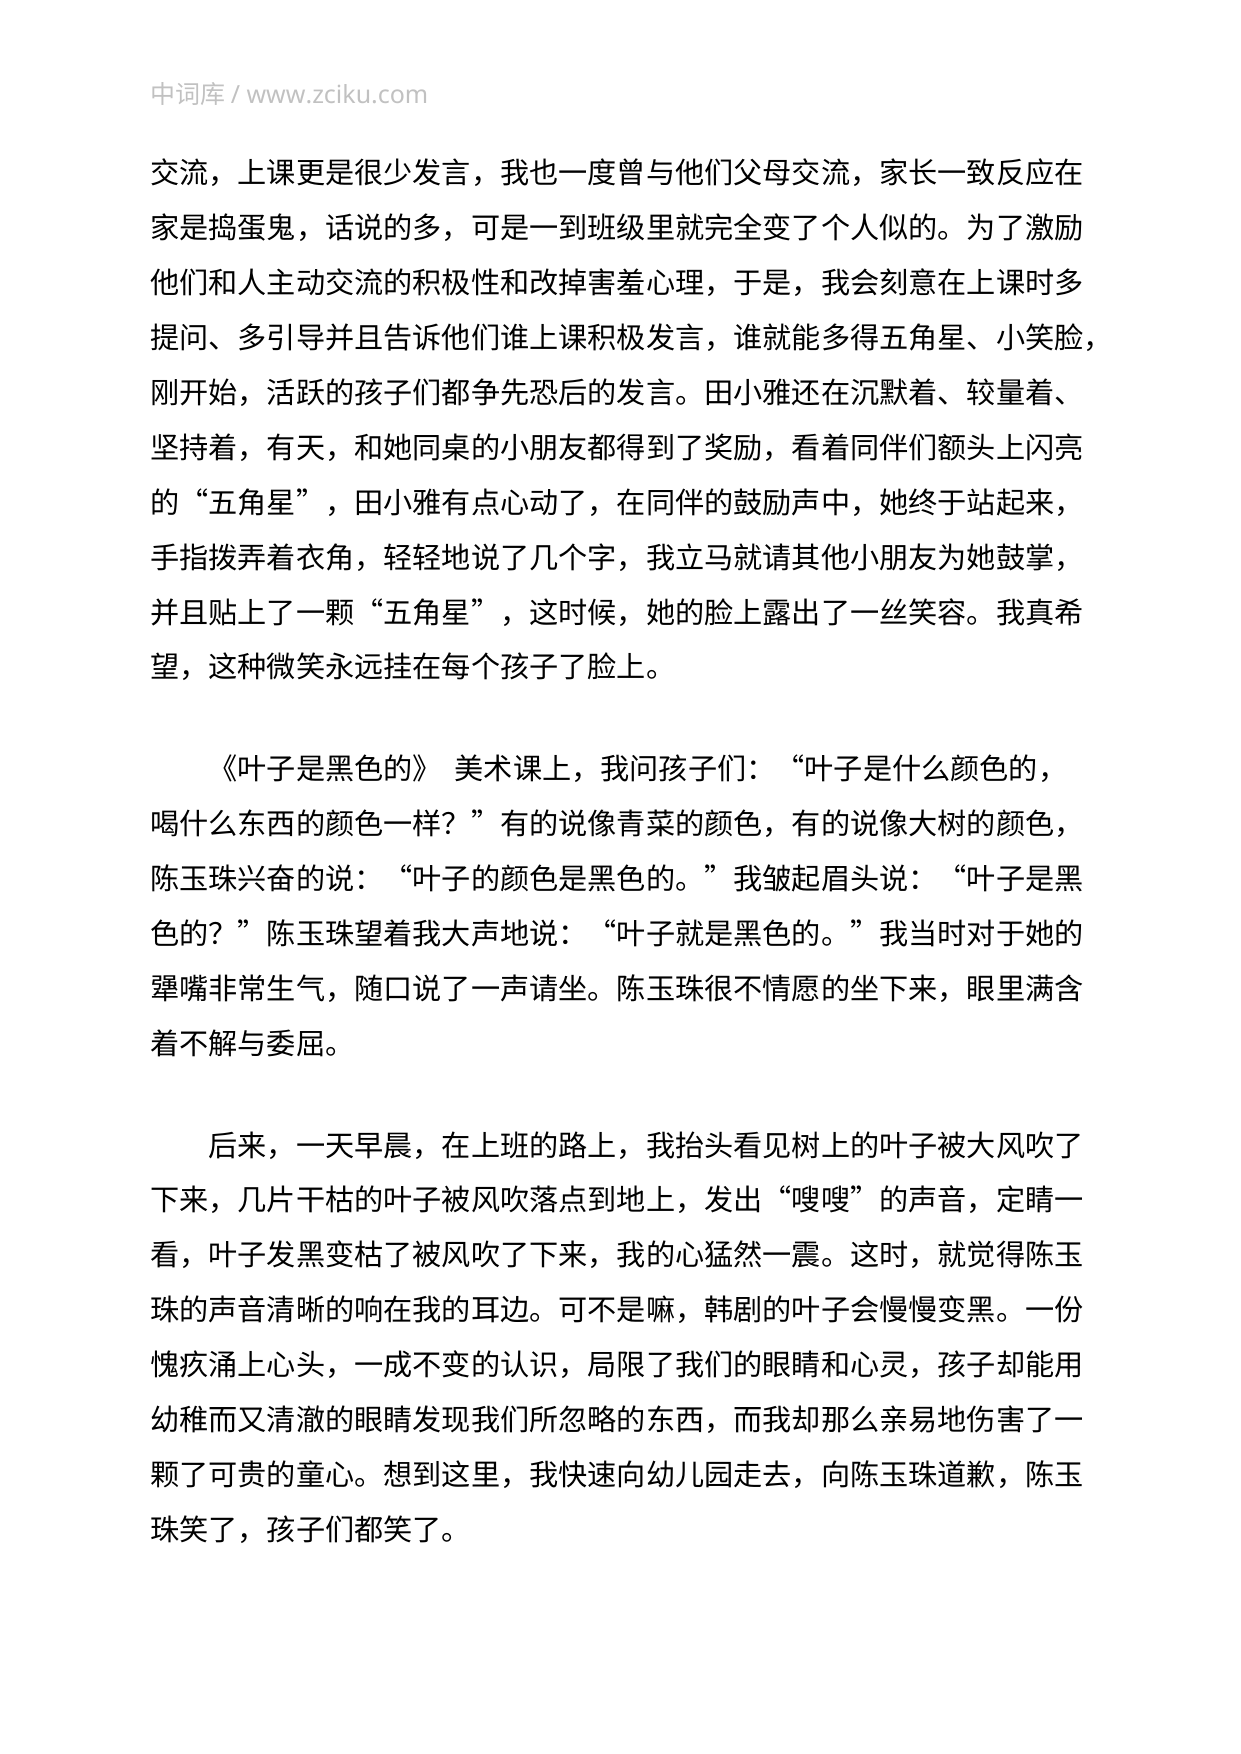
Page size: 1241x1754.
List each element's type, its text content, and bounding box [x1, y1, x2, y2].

text 《叶子是黑色的》 美术课上，我问孩子们：“叶子是什么颜色的，喝什么东西的颜色一样？”有的说像青菜的颜色，有的说像大树的颜色，陈玉珠兴奋的说：“叶子的颜色是黑色的。”我皱起眉头说：“叶子是黑色的？”陈玉珠望着我大声地说：“叶子就是黑色的。”我当时对于她的犟嘴非常生气，随口说了一声请坐。陈玉珠很不情愿的坐下来，眼里满含着不解与委屈。 [150, 746, 1090, 1063]
text 后来，一天早晨，在上班的路上，我抬头看见树上的叶子被大风吹了下来，几片干枯的叶子被风吹落点到地上，发出“嗖嗖”的声音，定睛一看，叶子发黑变枯了被风吹了下来，我的心猛然一震。这时，就觉得陈玉珠的声音清晰的响在我的耳边。可不是嘛，韩剧的叶子会慢慢变黑。一份愧疚涌上心头，一成不变的认识，局限了我们的眼睛和心灵，孩子却能用幼稚而又清澈的眼睛发现我们所忽略的东西，而我却那么亲易地伤害了一颗了可贵的童心。想到这里，我快速向幼儿园走去，向陈玉珠道歉，陈玉珠笑了，孩子们都笑了。 [150, 1122, 1090, 1549]
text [150, 150, 1090, 686]
